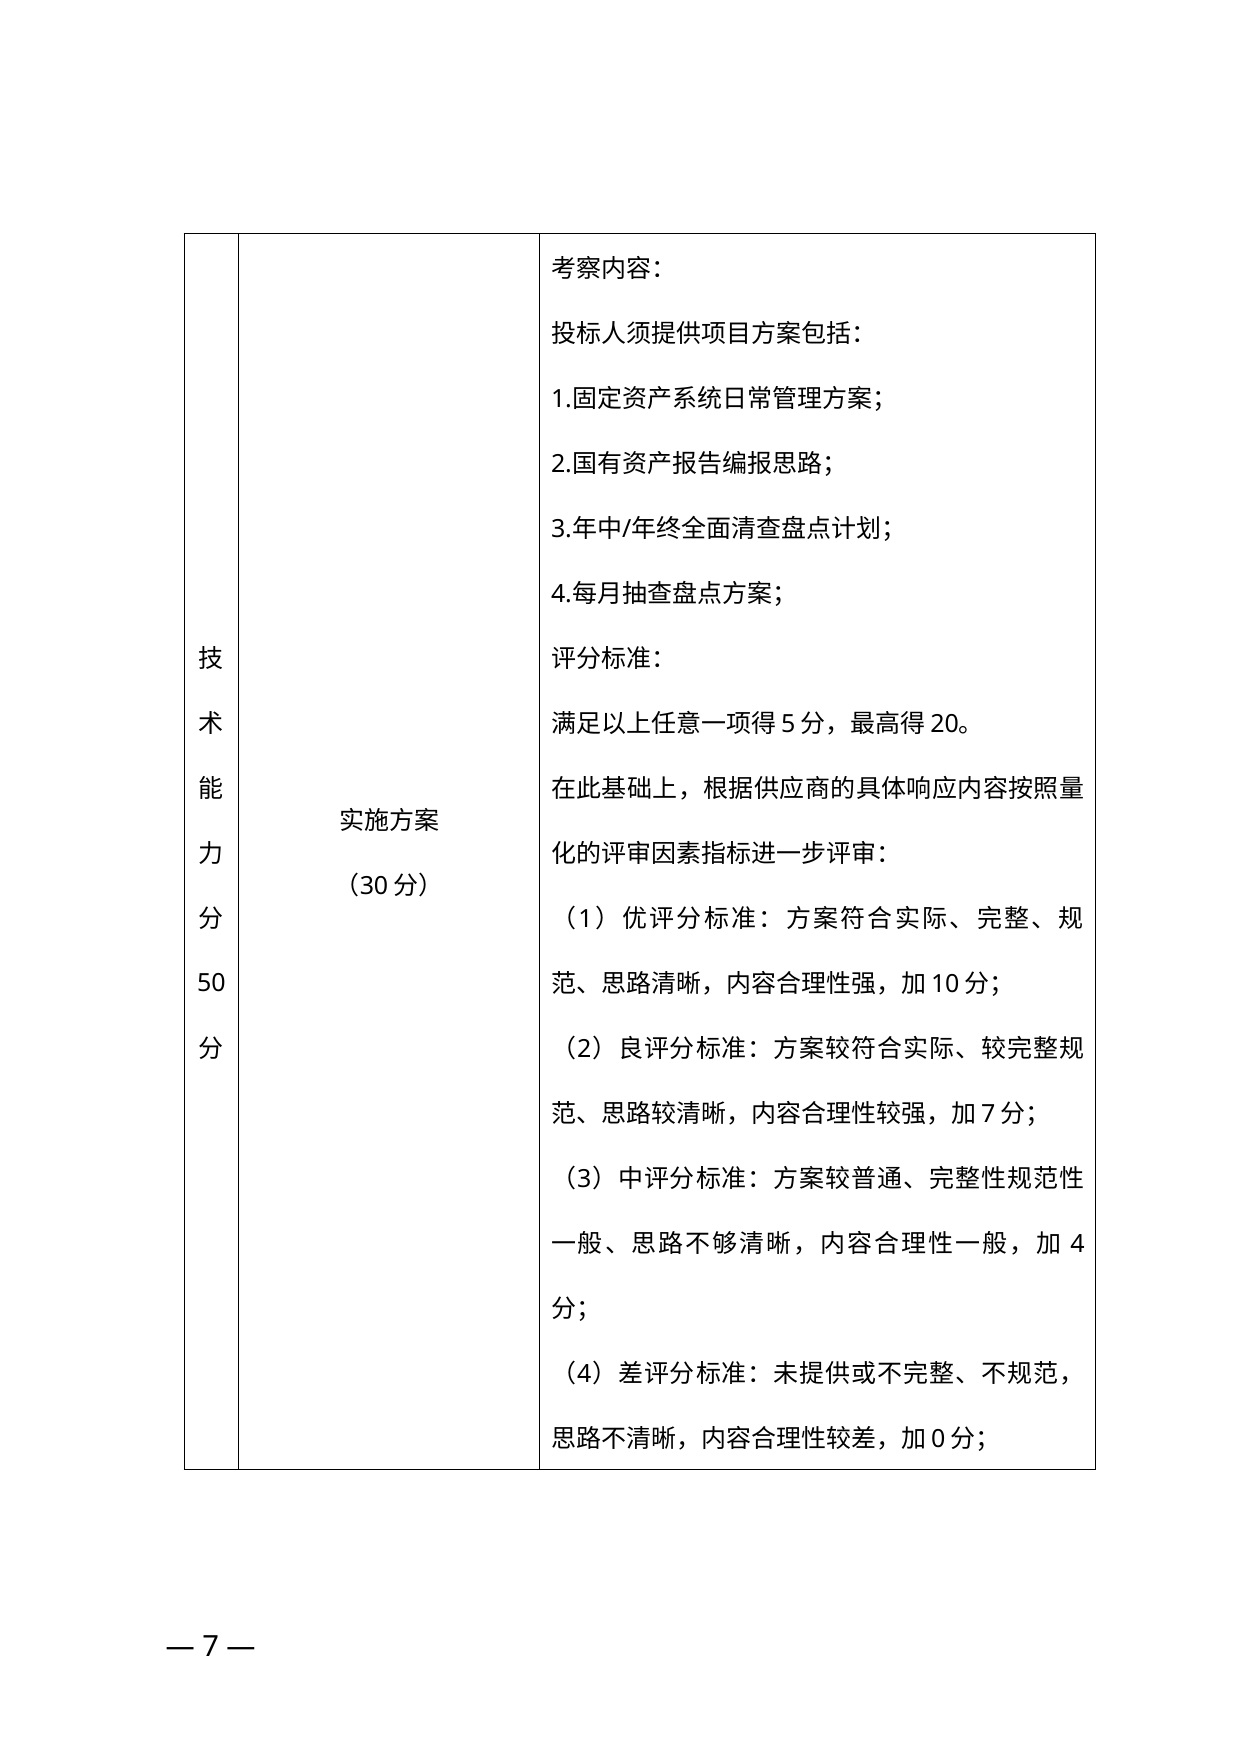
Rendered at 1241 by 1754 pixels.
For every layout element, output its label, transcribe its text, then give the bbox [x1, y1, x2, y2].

table_cell 实施方案 （30分） [239, 234, 539, 1469]
table_cell 技术能力分50分 [185, 234, 238, 1469]
table_cell 考察内容： 投标人须提供项目方案包括： 1.固定资产系统日常管理方案； 2.国有资产报告编报思路； 3.年中/年终全面清查盘点计划； 4.每月抽查盘点方案； 评分标准： 满足以上任意一项得5分，最高得20。 在此基础上，根据供应商的具体响应内容按照量化的评审因素指标进一步评审： （1）优评分标准：方案符合实际、完整、规范、思路清晰，内容合理性强，加10分； （2）良评分标准：方案较符合实际、较完整规范、思路较清晰，内容合理性较强，加7分； （3）中评分标准：方案较普通、完整性规范性一般、思路不够清晰，内容合理性一般，加4分； （4）差评分标准：未提供或不完整、不规范，思路不清晰，内容合理性较差，加0分； [540, 234, 1095, 1469]
